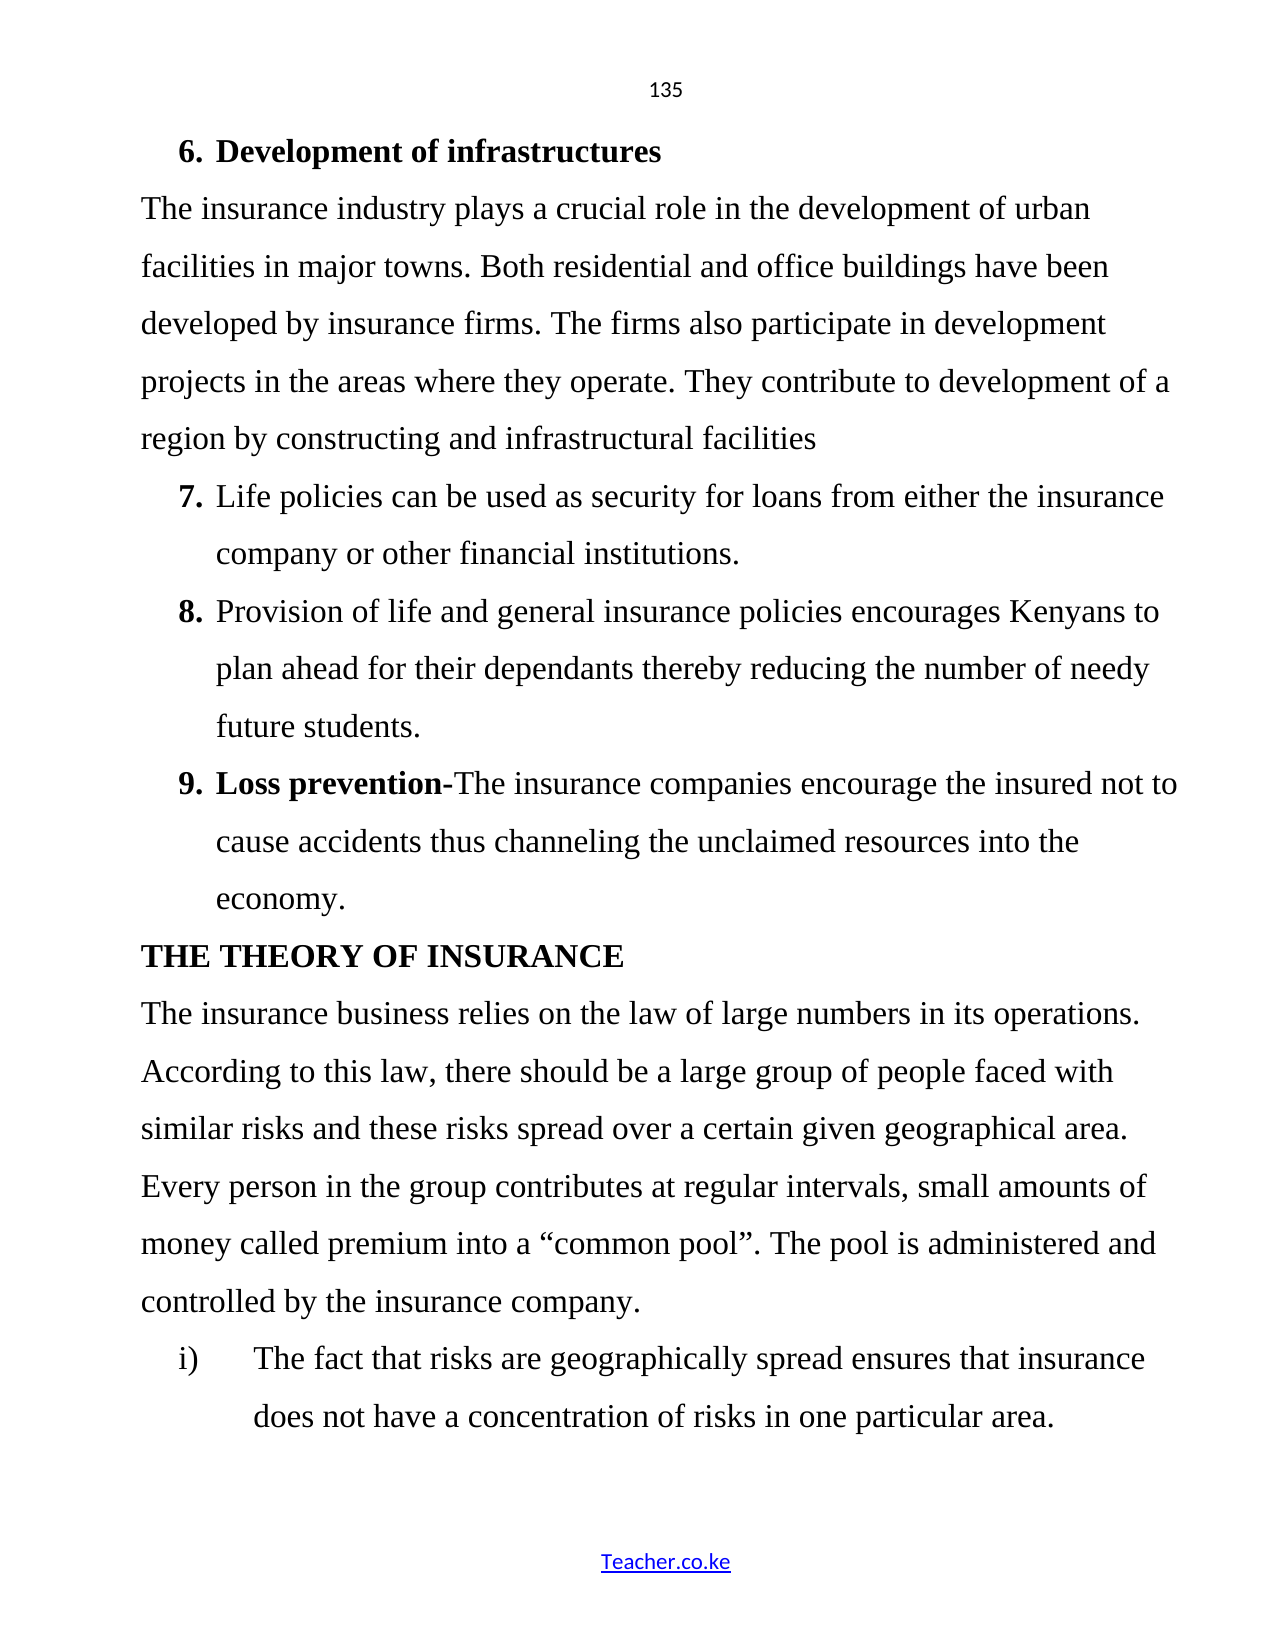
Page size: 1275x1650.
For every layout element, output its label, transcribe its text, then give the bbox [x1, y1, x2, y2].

text Every person in the group contributes at regular intervals, small amounts of money called premium into a “common pool”. The pool is administered and controlled by the insurance company. [141, 1166, 1191, 1319]
list Life policies can be used as security for loans from either the insurance company or other financial institutions. [178, 476, 1191, 572]
text The insurance business relies on the law of large numbers in its operations. According to this law, there should be a large group of people faced with similar risks and these risks spread over a certain given geographical area. [141, 993, 1191, 1147]
text THE THEORY OF INSURANCE [141, 936, 1191, 974]
list Provision of life and general insurance policies encourages Kenyans to plan ahead for their dependants thereby reducing the number of needy future students. [178, 591, 1191, 744]
text The insurance industry plays a crucial role in the development of urban facilities in major towns. Both residential and office buildings have been developed by insurance firms. The firms also participate in development projects in the areas where they operate. They contribute to development of a region by constructing and infrastructural facilities [141, 188, 1191, 457]
list Development of infrastructures [178, 131, 1191, 169]
list The fact that risks are geographically spread ensures that insurance does not have a concentration of risks in one particular area. [178, 1338, 1191, 1434]
list Loss prevention-The insurance companies encourage the insured not to cause accidents thus channeling the unclaimed resources into the economy. [178, 763, 1191, 917]
